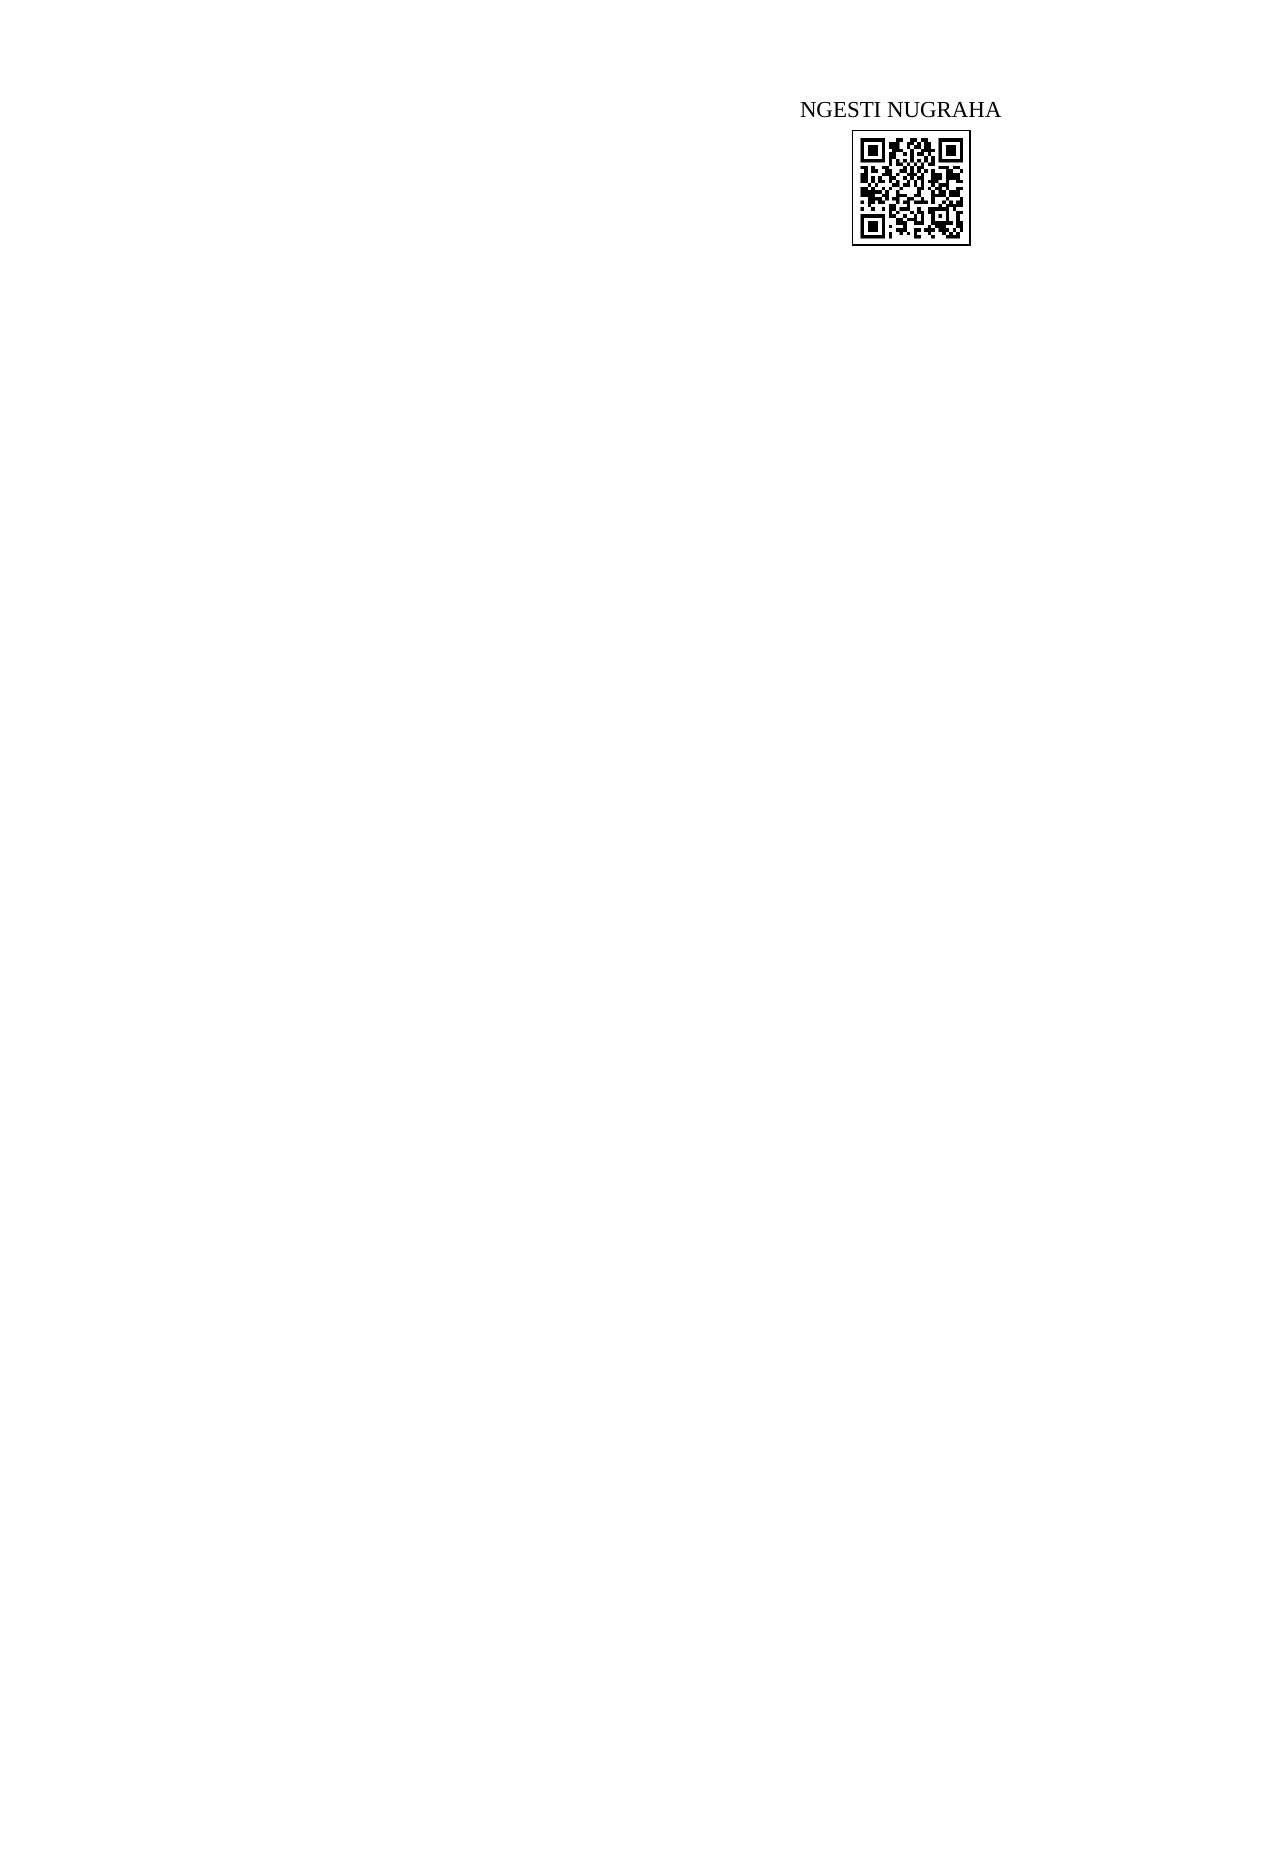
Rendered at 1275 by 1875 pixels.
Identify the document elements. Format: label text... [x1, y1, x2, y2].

picture [853, 131, 969, 244]
list NGESTI NUGRAHA [750, 96, 1125, 122]
